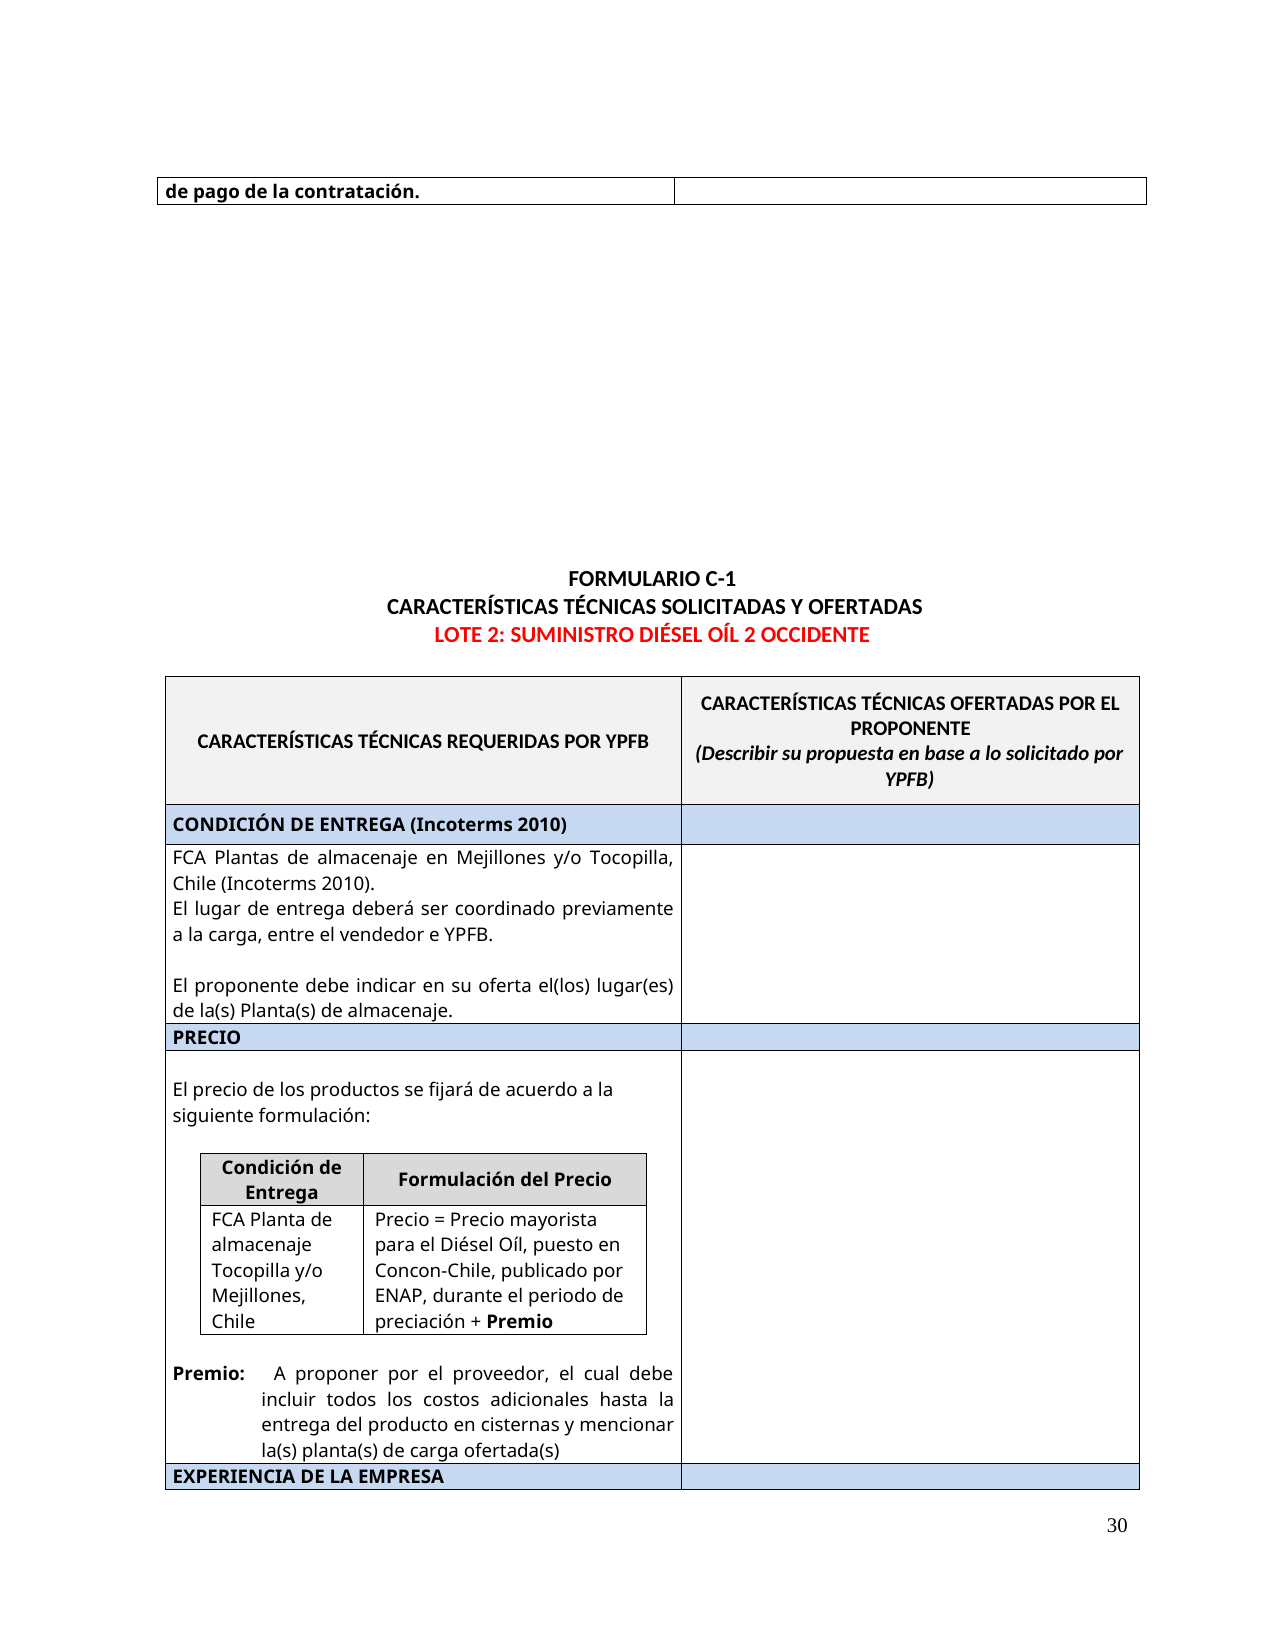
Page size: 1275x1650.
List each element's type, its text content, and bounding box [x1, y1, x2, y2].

table_header CARACTERÍSTICAS TÉCNICAS REQUERIDAS POR YPFB [166, 677, 681, 804]
table_cell CONDICIÓN DE ENTREGA (Incoterms 2010) [166, 805, 681, 844]
table_cell [682, 1024, 1139, 1050]
table_cell PRECIO [166, 1024, 681, 1050]
text CARACTERÍSTICAS TÉCNICAS SOLICITADAS Y OFERTADAS [177, 592, 1127, 620]
text LOTE 2: SUMINISTRO DIÉSEL OÍL 2 OCCIDENTE [177, 620, 1127, 648]
table_cell El precio de los productos se fijará de acuerdo a la siguiente formulación: Premio: A proponer por el proveedor, el cual debe incluir todos los costos adicionales hasta la entrega del producto en cisternas y mencionar la(s) planta(s) de carga ofertada(s) [166, 1051, 681, 1462]
table_cell [682, 1464, 1139, 1489]
table_cell EXPERIENCIA DE LA EMPRESA [166, 1464, 681, 1489]
table_cell [675, 178, 1146, 204]
text FORMULARIO C-1 [177, 564, 1127, 592]
table_cell [682, 805, 1139, 844]
table_cell [682, 1051, 1139, 1462]
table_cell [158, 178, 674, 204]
table_cell FCA Plantas de almacenaje en Mejillones y/o Tocopilla, Chile (Incoterms 2010). El lugar de entrega deberá ser coordinado previamente a la carga, entre el vendedor e YPFB. El proponente debe indicar en su oferta el(los) lugar(es) de la(s) Planta(s) de almacenaje. [166, 845, 681, 1023]
table_header CARACTERÍSTICAS TÉCNICAS OFERTADAS POR EL PROPONENTE (Describir su propuesta en base a lo solicitado por YPFB) [682, 677, 1139, 804]
table_cell [682, 845, 1139, 1023]
